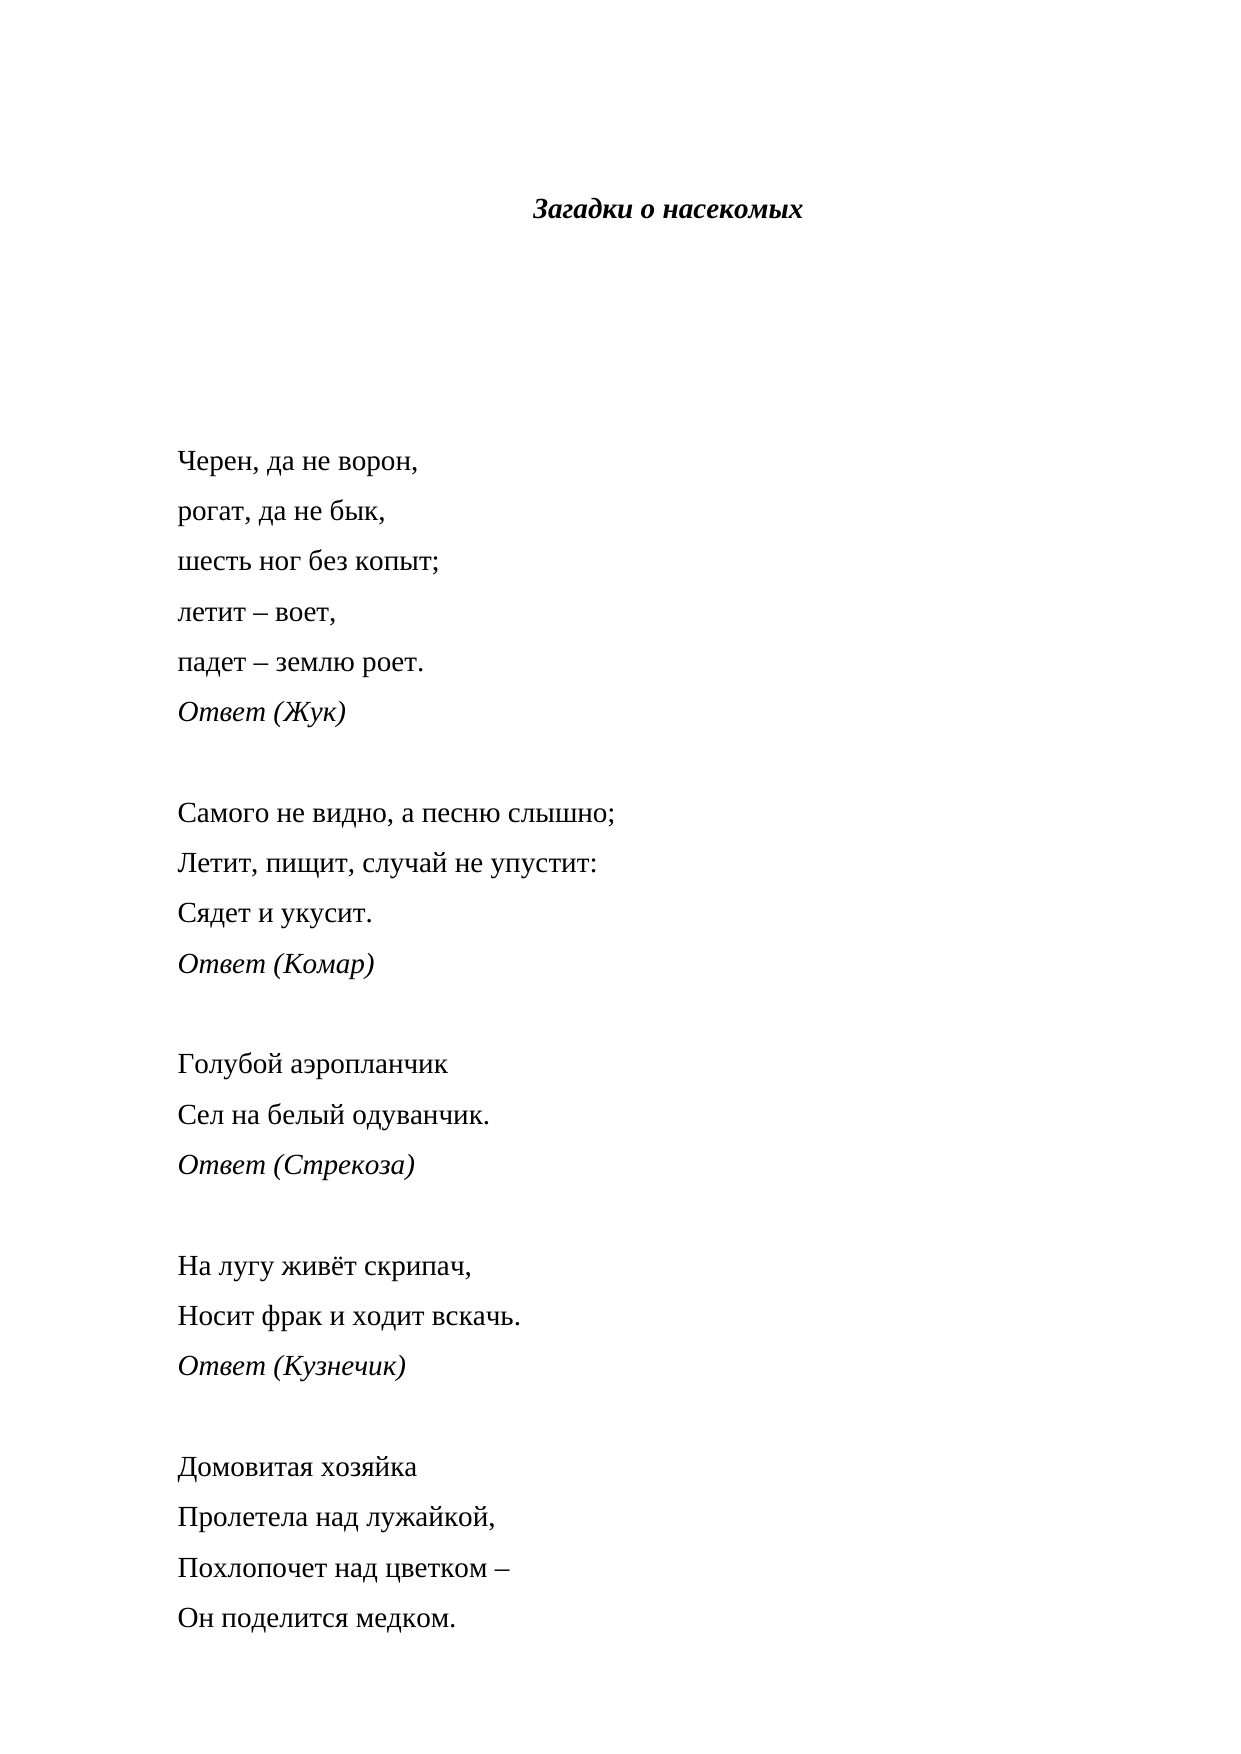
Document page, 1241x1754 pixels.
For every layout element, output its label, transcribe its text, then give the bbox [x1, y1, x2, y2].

text Ответ (Кузнечик) [177, 1348, 1152, 1382]
text шесть ног без копыт; [177, 543, 1152, 577]
text Летит, пищит, случай не упустит: [177, 845, 1152, 879]
text рогат, да не бык, [177, 493, 1152, 527]
text Домовитая хозяйка [177, 1449, 1152, 1483]
text Носит фрак и ходит вскачь. [177, 1298, 1152, 1332]
text Черен, да не ворон, [177, 443, 1152, 476]
text На лугу живёт скрипач, [177, 1248, 1152, 1281]
text летит – воет, [177, 594, 1152, 627]
text Загадки о насекомых [177, 191, 1152, 225]
text Он поделится медком. [177, 1600, 1152, 1633]
text Сядет и укусит. [177, 896, 1152, 929]
text Ответ (Комар) [177, 946, 1152, 979]
text Ответ (Стрекоза) [177, 1147, 1152, 1181]
text Похлопочет над цветком – [177, 1550, 1152, 1583]
text падет – землю роет. [177, 644, 1152, 678]
text Самого не видно, а песню слышно; [177, 795, 1152, 828]
text Пролетела над лужайкой, [177, 1499, 1152, 1533]
text Сел на белый одуванчик. [177, 1097, 1152, 1130]
text Голубой аэропланчик [177, 1047, 1152, 1080]
text Ответ (Жук) [177, 694, 1152, 728]
